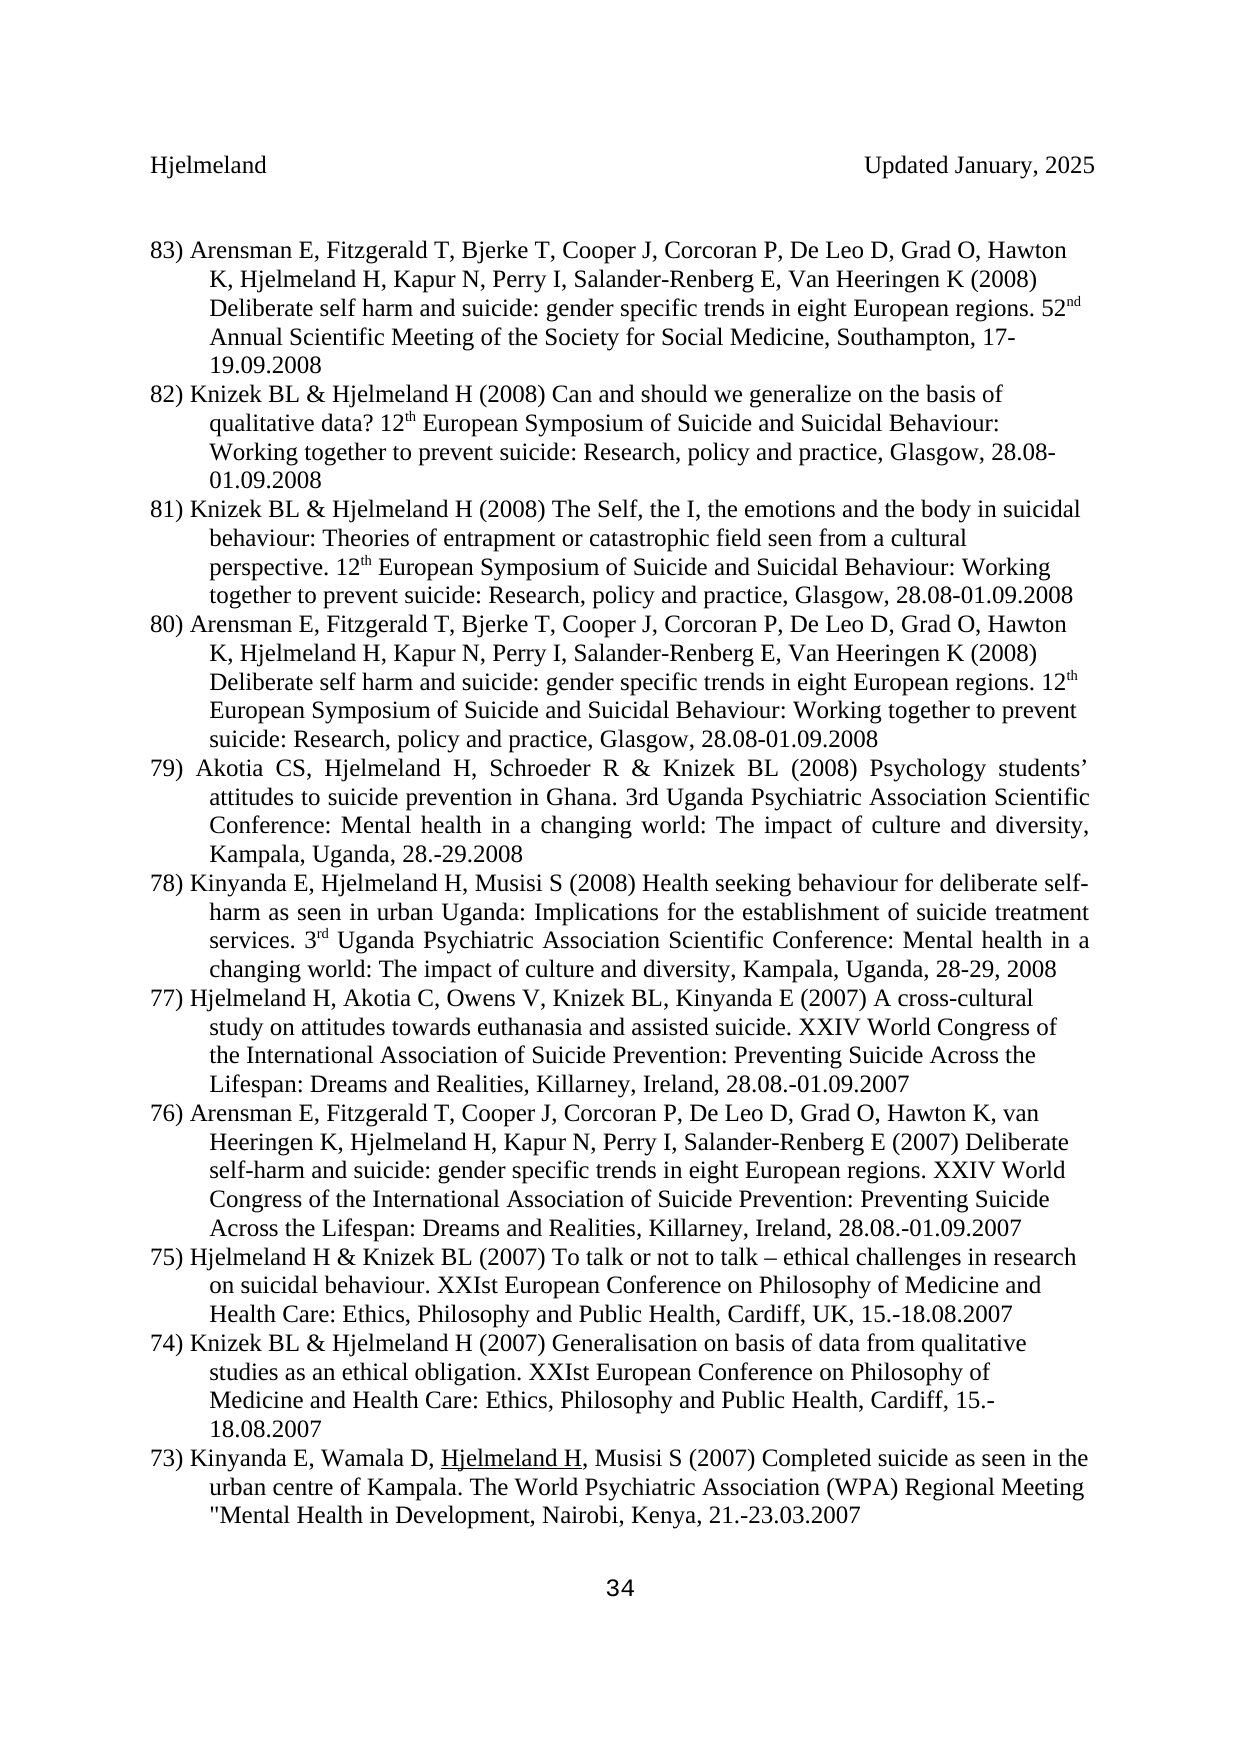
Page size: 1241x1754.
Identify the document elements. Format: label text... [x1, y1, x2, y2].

text 77) Hjelmeland H, Akotia C, Owens V, Knizek BL, Kinyanda E (2007) A cross-cultural study on attitudes towards euthanasia and assisted suicide. XXIV World Congress of the International Association of Suicide Prevention: Preventing Suicide Across the Lifespan: Dreams and Realities, Killarney, Ireland, 28.08.-01.09.2007 [150, 983, 1090, 1098]
text 81) Knizek BL & Hjelmeland H (2008) The Self, the I, the emotions and the body in suicidal behaviour: Theories of entrapment or catastrophic field seen from a cultural perspective. 12th European Symposium of Suicide and Suicidal Behaviour: Working together to prevent suicide: Research, policy and practice, Glasgow, 28.08-01.09.2008 [150, 494, 1090, 609]
text 75) Hjelmeland H & Knizek BL (2007) To talk or not to talk – ethical challenges in research on suicidal behaviour. XXIst European Conference on Philosophy of Medicine and Health Care: Ethics, Philosophy and Public Health, Cardiff, UK, 15.-18.08.2007 [150, 1242, 1090, 1328]
text 78) Kinyanda E, Hjelmeland H, Musisi S (2008) Health seeking behaviour for deliberate self-harm as seen in urban Uganda: Implications for the establishment of suicide treatment services. 3rd Uganda Psychiatric Association Scientific Conference: Mental health in a changing world: The impact of culture and diversity, Kampala, Uganda, 28-29, 2008 [150, 868, 1090, 983]
text 79) Akotia CS, Hjelmeland H, Schroeder R & Knizek BL (2008) Psychology students’ attitudes to suicide prevention in Ghana. 3rd Uganda Psychiatric Association Scientific Conference: Mental health in a changing world: The impact of culture and diversity, Kampala, Uganda, 28.-29.2008 [150, 753, 1090, 868]
text 83) Arensman E, Fitzgerald T, Bjerke T, Cooper J, Corcoran P, De Leo D, Grad O, Hawton K, Hjelmeland H, Kapur N, Perry I, Salander-Renberg E, Van Heeringen K (2008) Deliberate self harm and suicide: gender specific trends in eight European regions. 52nd Annual Scientific Meeting of the Society for Social Medicine, Southampton, 17-19.09.2008 [150, 235, 1090, 379]
text 82) Knizek BL & Hjelmeland H (2008) Can and should we generalize on the basis of qualitative data? 12th European Symposium of Suicide and Suicidal Behaviour: Working together to prevent suicide: Research, policy and practice, Glasgow, 28.08-01.09.2008 [150, 379, 1090, 494]
text 76) Arensman E, Fitzgerald T, Cooper J, Corcoran P, De Leo D, Grad O, Hawton K, van Heeringen K, Hjelmeland H, Kapur N, Perry I, Salander-Renberg E (2007) Deliberate self-harm and suicide: gender specific trends in eight European regions. XXIV World Congress of the International Association of Suicide Prevention: Preventing Suicide Across the Lifespan: Dreams and Realities, Killarney, Ireland, 28.08.-01.09.2007 [150, 1098, 1090, 1242]
text 74) Knizek BL & Hjelmeland H (2007) Generalisation on basis of data from qualitative studies as an ethical obligation. XXIst European Conference on Philosophy of Medicine and Health Care: Ethics, Philosophy and Public Health, Cardiff, 15.-18.08.2007 [150, 1328, 1090, 1443]
text 80) Arensman E, Fitzgerald T, Bjerke T, Cooper J, Corcoran P, De Leo D, Grad O, Hawton K, Hjelmeland H, Kapur N, Perry I, Salander-Renberg E, Van Heeringen K (2008) Deliberate self harm and suicide: gender specific trends in eight European regions. 12th European Symposium of Suicide and Suicidal Behaviour: Working together to prevent suicide: Research, policy and practice, Glasgow, 28.08-01.09.2008 [150, 609, 1090, 753]
text 73) Kinyanda E, Wamala D, Hjelmeland H, Musisi S (2007) Completed suicide as seen in the urban centre of Kampala. The World Psychiatric Association (WPA) Regional Meeting "Mental Health in Development, Nairobi, Kenya, 21.-23.03.2007 [150, 1443, 1090, 1529]
